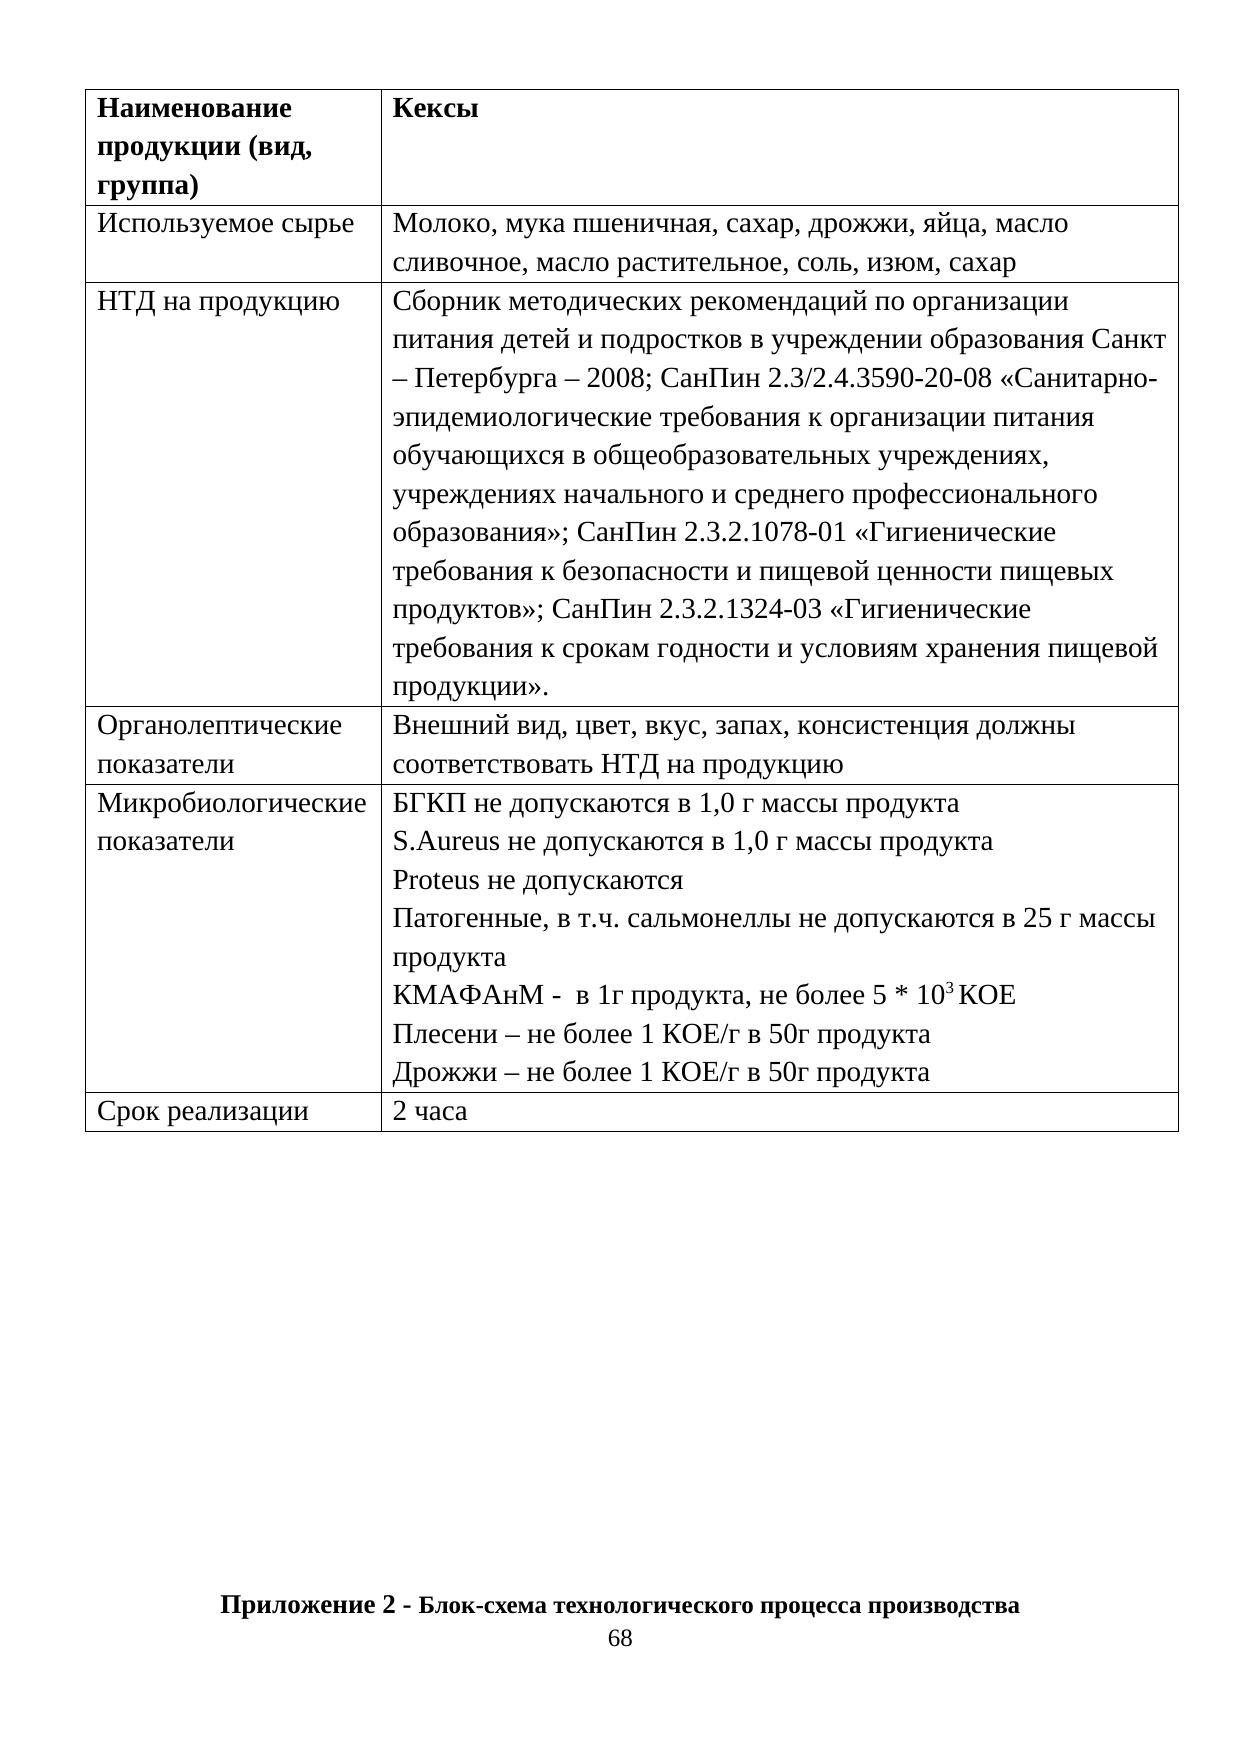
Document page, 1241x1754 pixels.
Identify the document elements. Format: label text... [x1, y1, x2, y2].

table_cell 2 часа [382, 1093, 1178, 1131]
table_cell Органолептические показатели [86, 707, 381, 784]
table_cell Молоко, мука пшеничная, сахар, дрожжи, яйца, масло сливочное, масло растительное, соль, изюм, сахар [382, 206, 1178, 282]
text Приложение 2 - Блок-схема технологического процесса производства [89, 1588, 1152, 1619]
table_cell Внешний вид, цвет, вкус, запах, консистенция должны соответствовать НТД на продукцию [382, 707, 1178, 784]
table_cell БГКП не допускаются в 1,0 г массы продукта S.Aureus не допускаются в 1,0 г массы продукта Proteus не допускаются Патогенные, в т.ч. сальмонеллы не допускаются в 25 г массы продукта КМАФАнМ - в 1г продукта, не более 5 * 103 КОЕ Плесени – не более 1 КОЕ/г в 50г продукта Дрожжи – не более 1 КОЕ/г в 50г продукта [382, 785, 1178, 1092]
table_cell Микробиологические показатели [86, 785, 381, 1092]
table_cell Сборник методических рекомендаций по организации питания детей и подростков в учреждении образования Санкт – Петербурга – 2008; СанПин 2.3/2.4.3590-20-08 «Санитарно-эпидемиологические требования к организации питания обучающихся в общеобразовательных учреждениях, учреждениях начального и среднего профессионального образования»; СанПин 2.3.2.1078-01 «Гигиенические требования к безопасности и пищевой ценности пищевых продуктов»; СанПин 2.3.2.1324-03 «Гигиенические требования к срокам годности и условиям хранения пищевой продукции». [382, 283, 1178, 706]
table_cell Используемое сырье [86, 206, 381, 282]
table_cell Срок реализации [86, 1093, 381, 1131]
table_header Наименование продукции (вид, группа) [86, 90, 381, 204]
table_cell НТД на продукцию [86, 283, 381, 706]
table_header Кексы [382, 90, 1178, 204]
